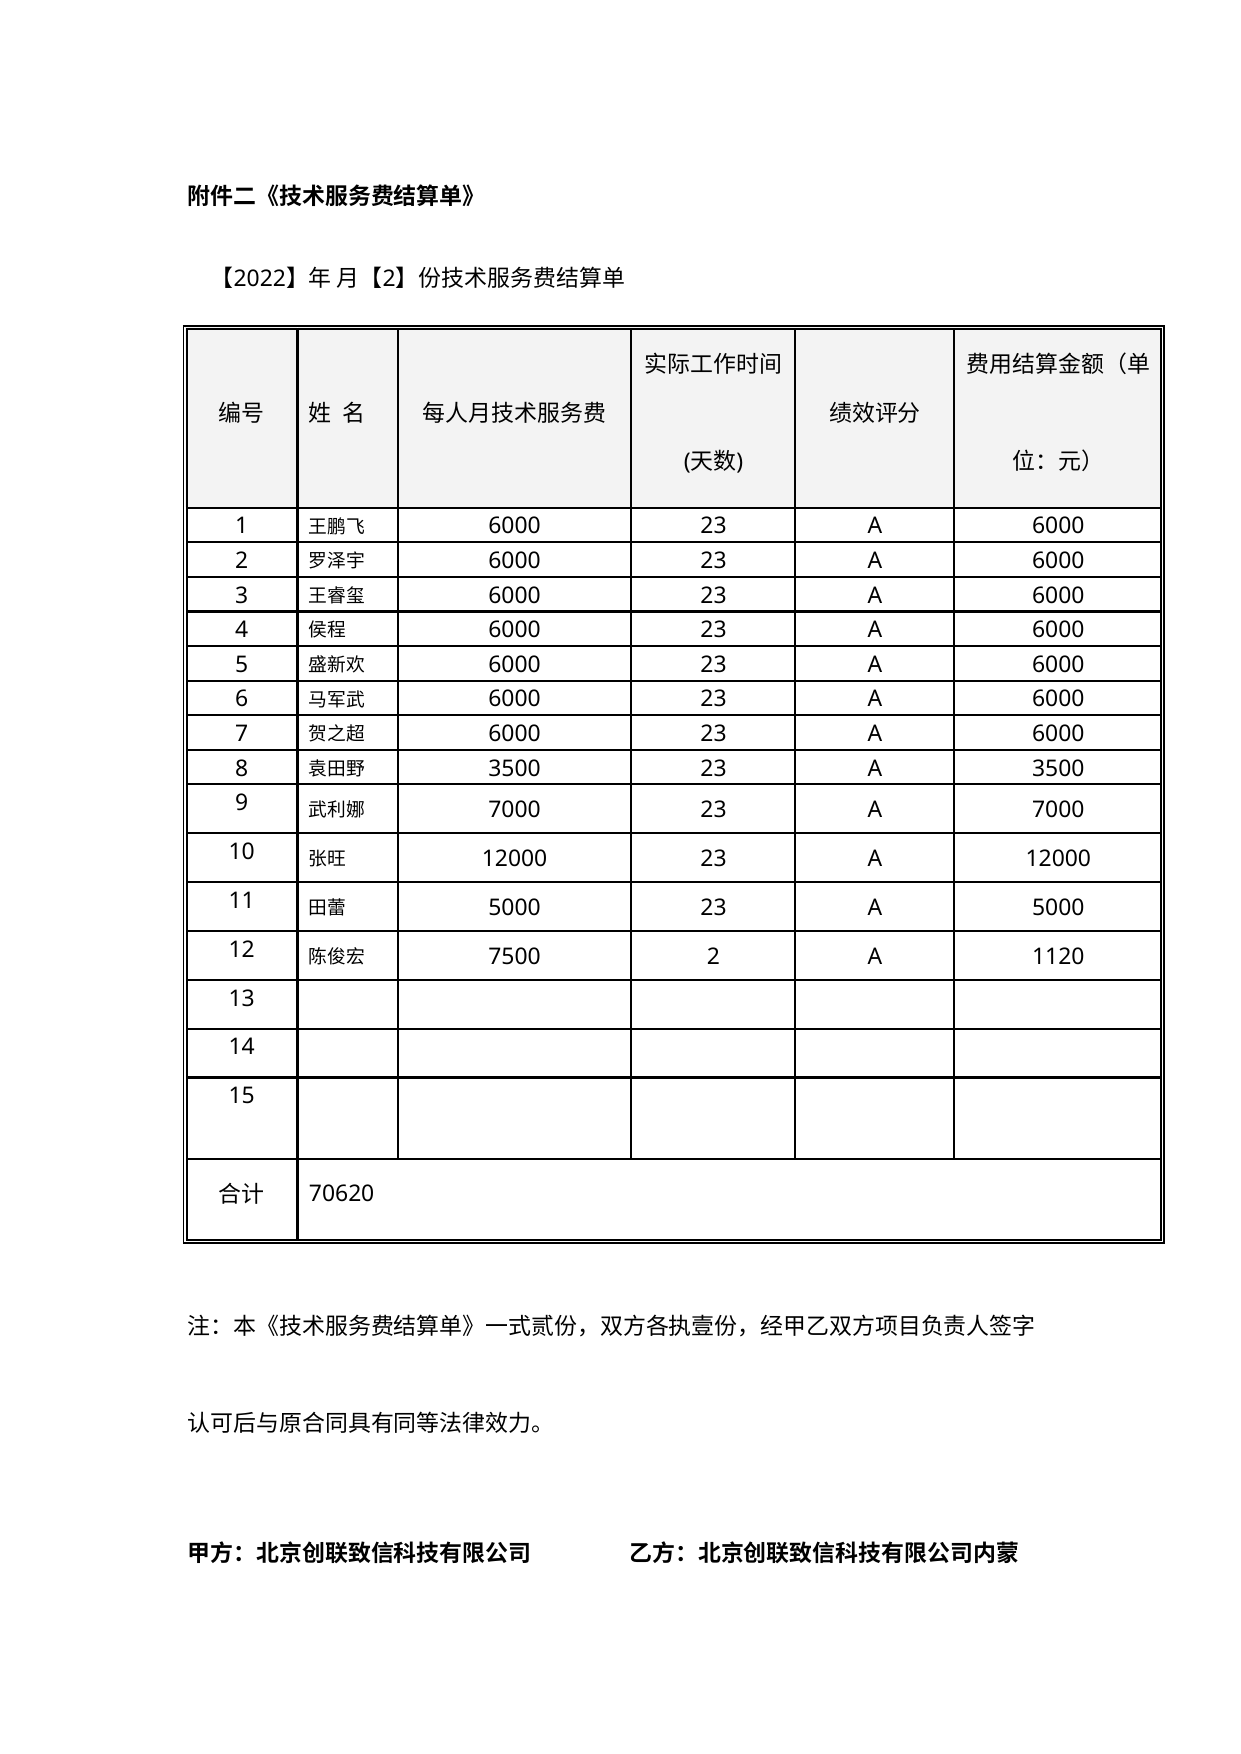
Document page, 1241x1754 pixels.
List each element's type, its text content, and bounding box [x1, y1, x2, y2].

table_cell [632, 1079, 794, 1158]
table_cell 15 [188, 1079, 296, 1158]
table_cell 23 [632, 785, 794, 832]
table_cell 7000 [399, 785, 630, 832]
table_cell [955, 1030, 1160, 1076]
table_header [608, 1519, 1040, 1584]
table_cell 6000 [955, 543, 1160, 576]
table_cell 罗泽宇 [299, 543, 397, 576]
table_cell 11 [188, 883, 296, 930]
table_cell 13 [188, 981, 296, 1028]
table_cell 侯程 [299, 613, 397, 645]
table_header 实际工作时间(天数) [632, 330, 794, 507]
table_cell 8 [188, 751, 296, 783]
table_cell 5 [188, 647, 296, 679]
table_cell 23 [632, 578, 794, 610]
table_cell [299, 1030, 397, 1076]
table_cell [796, 1030, 953, 1076]
table_header 费用结算金额（单位：元） [955, 330, 1160, 507]
table_cell 12000 [399, 834, 630, 881]
table_cell 23 [632, 613, 794, 645]
table_cell 3500 [399, 751, 630, 783]
table_cell 7 [188, 716, 296, 749]
table_cell [632, 1030, 794, 1076]
table_cell 陈俊宏 [299, 932, 397, 979]
table_cell 3500 [955, 751, 1160, 783]
table_cell 14 [188, 1030, 296, 1076]
table_cell 田蕾 [299, 883, 397, 930]
table_cell 23 [632, 543, 794, 576]
table_cell A [796, 682, 953, 714]
table_cell 23 [632, 751, 794, 783]
table_header 甲方：北京创联致信科技有限公司 [176, 1519, 608, 1584]
table_cell 5000 [955, 883, 1160, 930]
table_header 绩效评分 [796, 330, 953, 507]
table_cell 6000 [955, 682, 1160, 714]
table_cell A [796, 785, 953, 832]
text 附件二《技术服务费结算单》 [187, 162, 1053, 227]
table_cell 5000 [399, 883, 630, 930]
table_cell 盛新欢 [299, 647, 397, 679]
table_cell 袁田野 [299, 751, 397, 783]
table_cell 6000 [399, 613, 630, 645]
table_cell 6000 [955, 647, 1160, 679]
table_header 每人月技术服务费 [399, 330, 630, 507]
table_cell A [796, 543, 953, 576]
table_cell 23 [632, 883, 794, 930]
table_cell 6000 [399, 543, 630, 576]
table_cell 1120 [955, 932, 1160, 979]
table_cell 6000 [955, 613, 1160, 645]
table_cell 6 [188, 682, 296, 714]
table_cell 10 [188, 834, 296, 881]
table_cell 6000 [955, 509, 1160, 541]
table_cell A [796, 509, 953, 541]
table_cell [399, 1079, 630, 1158]
table_cell 23 [632, 647, 794, 679]
table_cell 23 [632, 682, 794, 714]
table_cell [796, 981, 953, 1028]
table_cell A [796, 834, 953, 881]
table_cell 7500 [399, 932, 630, 979]
table_header 姓 名 [299, 330, 397, 507]
table_cell [399, 981, 630, 1028]
table_cell 6000 [955, 578, 1160, 610]
table_cell 7000 [955, 785, 1160, 832]
table_cell 6000 [399, 509, 630, 541]
table_cell 23 [632, 716, 794, 749]
table_cell [955, 981, 1160, 1028]
table_cell 23 [632, 509, 794, 541]
table_header 编号 [188, 330, 296, 507]
table_cell [632, 981, 794, 1028]
table_cell 王睿玺 [299, 578, 397, 610]
table_cell 王鹏飞 [299, 509, 397, 541]
table_cell 23 [632, 834, 794, 881]
table_cell A [796, 613, 953, 645]
text 注：本《技术服务费结算单》一式贰份，双方各执壹份，经甲乙双方项目负责人签字认可后与原合同具有同等法律效力。 [187, 1292, 1053, 1454]
table_cell 合计 [188, 1160, 296, 1239]
table_cell 2 [188, 543, 296, 576]
table_cell 6000 [955, 716, 1160, 749]
table_cell 3 [188, 578, 296, 610]
table_cell A [796, 751, 953, 783]
table_cell 6000 [399, 647, 630, 679]
text 【2022】年 月【2】份技术服务费结算单 [187, 243, 1053, 308]
table_cell 4 [188, 613, 296, 645]
table_cell A [796, 932, 953, 979]
table_cell 12 [188, 932, 296, 979]
table_cell [955, 1079, 1160, 1158]
table_cell [399, 1030, 630, 1076]
table_cell 12000 [955, 834, 1160, 881]
table_cell [299, 981, 397, 1028]
table_cell A [796, 647, 953, 679]
table_cell 70620 [299, 1160, 1160, 1239]
table_cell 张旺 [299, 834, 397, 881]
table_cell 2 [632, 932, 794, 979]
table_cell 武利娜 [299, 785, 397, 832]
table_cell [299, 1079, 397, 1158]
table_cell A [796, 578, 953, 610]
table_cell 马军武 [299, 682, 397, 714]
table_cell [796, 1079, 953, 1158]
table_cell 6000 [399, 578, 630, 610]
table_cell 9 [188, 785, 296, 832]
table_cell 6000 [399, 716, 630, 749]
table_cell 6000 [399, 682, 630, 714]
table_cell 贺之超 [299, 716, 397, 749]
table_cell 1 [188, 509, 296, 541]
table_cell A [796, 883, 953, 930]
table_cell A [796, 716, 953, 749]
